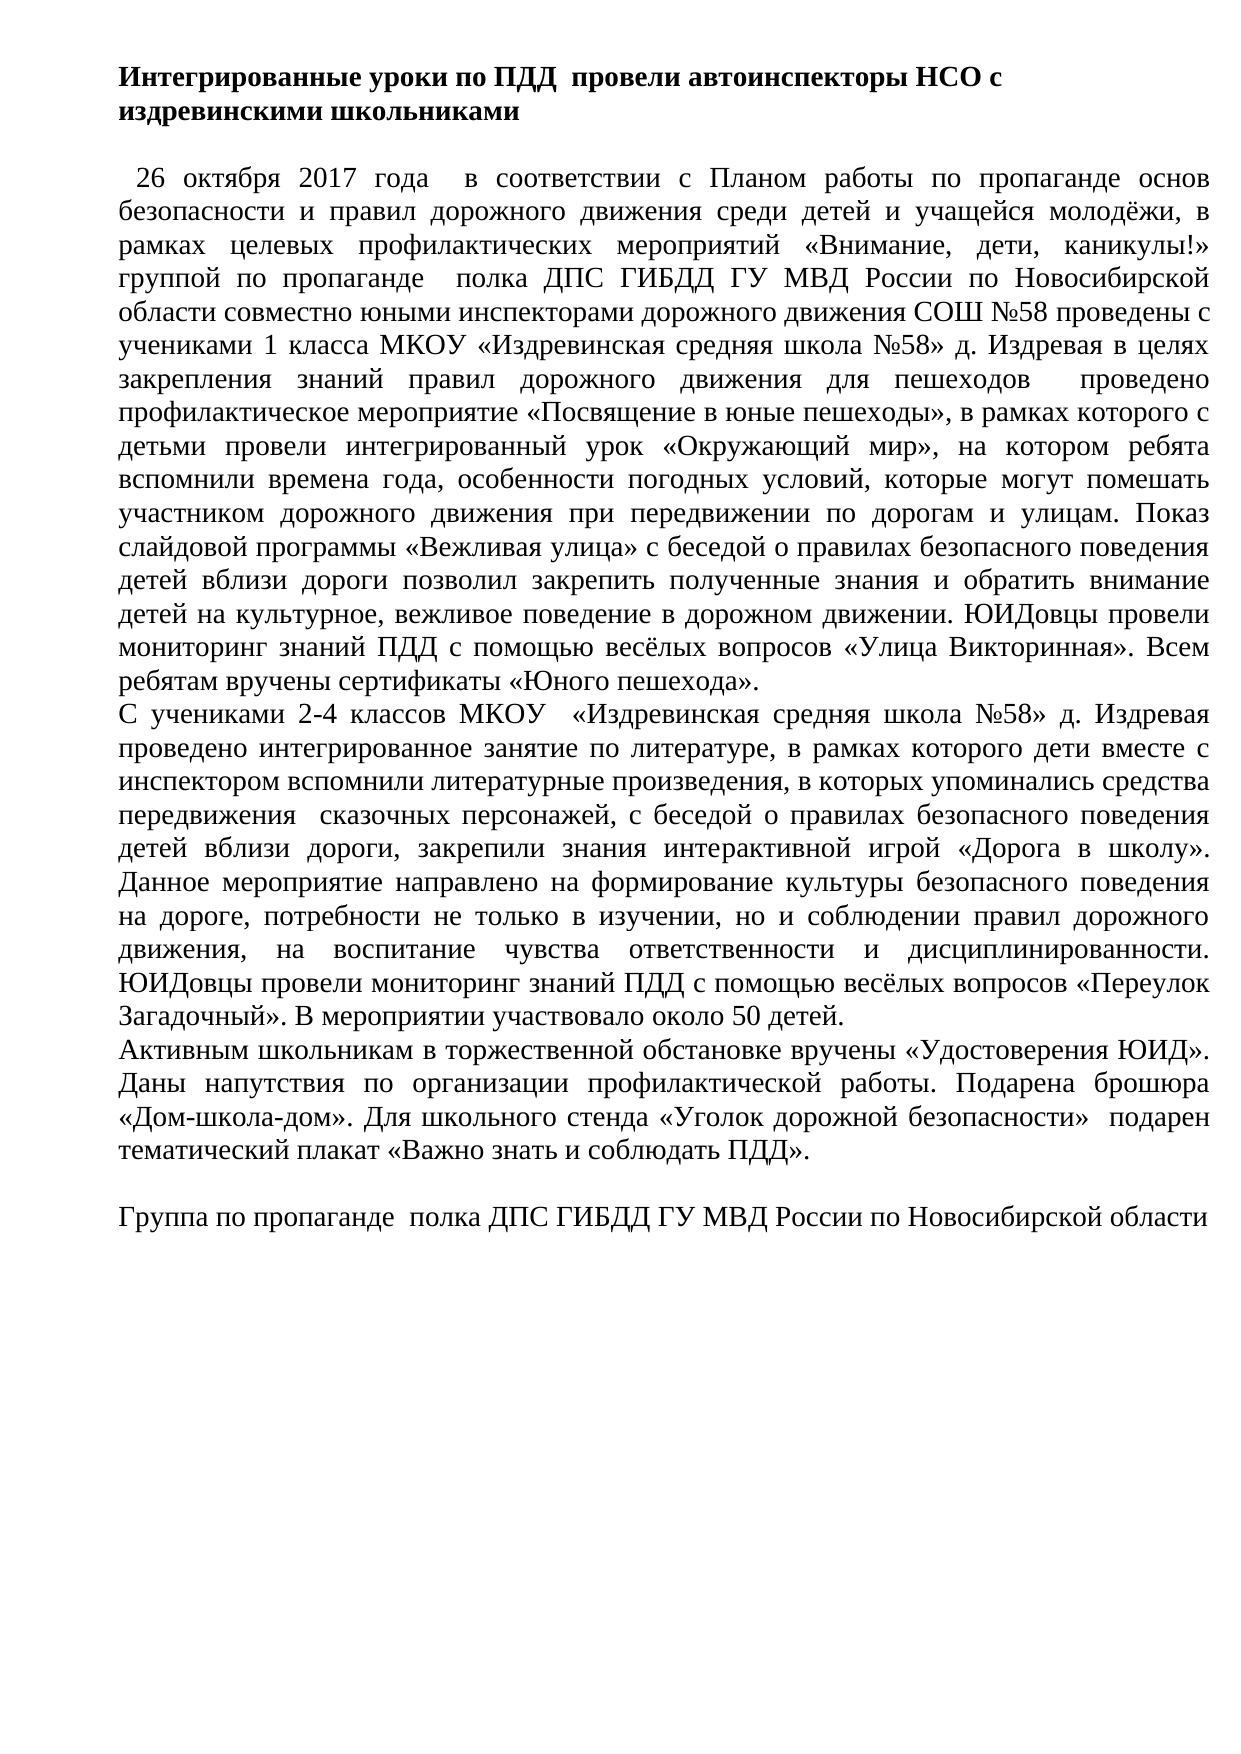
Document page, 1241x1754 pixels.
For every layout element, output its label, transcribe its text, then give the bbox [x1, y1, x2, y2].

text Активным школьникам в торжественной обстановке вручены «Удостоверения ЮИД». Даны напутствия по организации профилактической работы. Подарена брошюра «Дом-школа-дом». Для школьного стенда «Уголок дорожной безопасности» подарен тематический плакат «Важно знать и соблюдать ПДД». [118, 1032, 1211, 1166]
text С учениками 2-4 классов МКОУ «Издревинская средняя школа №58» д. Издревая проведено интегрированное занятие по литературе, в рамках которого дети вместе с инспектором вспомнили литературные произведения, в которых упоминались средства передвижения сказочных персонажей, с беседой о правилах безопасного поведения детей вблизи дороги, закрепили знания интерактивной игрой «Дорога в школу». Данное мероприятие направлено на формирование культуры безопасного поведения на дороге, потребности не только в изучении, но и соблюдении правил дорожного движения, на воспитание чувства ответственности и дисциплинированности. ЮИДовцы провели мониторинг знаний ПДД с помощью весёлых вопросов «Переулок Загадочный». В мероприятии участвовало около 50 детей. [118, 965, 1211, 1032]
text 26 октября 2017 года в соответствии с Планом работы по пропаганде основ безопасности и правил дорожного движения среди детей и учащейся молодёжи, в рамках целевых профилактических мероприятий «Внимание, дети, каникулы!» группой по пропаганде полка ДПС ГИБДД ГУ МВД России по Новосибирской области совместно юными инспекторами дорожного движения СОШ №58 проведены с учениками 1 класса МКОУ «Издревинская средняя школа №58» д. Издревая в целях закрепления знаний правил дорожного движения для пешеходов проведено профилактическое мероприятие «Посвящение в юные пешеходы», в рамках которого с детьми провели интегрированный урок «Окружающий мир», на котором ребята вспомнили времена года, особенности погодных условий, которые могут помешать участником дорожного движения при передвижении по дорогам и улицам. Показ слайдовой программы «Вежливая улица» с беседой о правилах безопасного поведения детей вблизи дороги позволил закрепить полученные знания и обратить внимание детей на культурное, вежливое поведение в дорожном движении. ЮИДовцы провели мониторинг знаний ПДД с помощью весёлых вопросов «Улица Викторинная». Всем ребятам вручены сертификаты «Юного пешехода». [118, 160, 1211, 696]
text С учениками 2-4 классов МКОУ «Издревинская средняя школа №58» д. Издревая проведено интегрированное занятие по литературе, в рамках которого дети вместе с инспектором вспомнили литературные произведения, в которых упоминались средства передвижения сказочных персонажей, с беседой о правилах безопасного поведения детей вблизи дороги, закрепили знания интерактивной игрой «Дорога в школу». Данное мероприятие направлено на формирование культуры безопасного поведения на дороге, потребности не только в изучении, но и соблюдении правил дорожного движения, на воспитание чувства ответственности и дисциплинированности. ЮИДовцы провели мониторинг знаний ПДД с помощью весёлых вопросов «Переулок Загадочный». В мероприятии участвовало около 50 детей. [118, 696, 1211, 864]
text Интегрированные уроки по ПДД провели автоинспекторы НСО с издревинскими школьниками [118, 59, 1211, 126]
text Группа по пропаганде полка ДПС ГИБДД ГУ МВД России по Новосибирской области [118, 1199, 1211, 1233]
